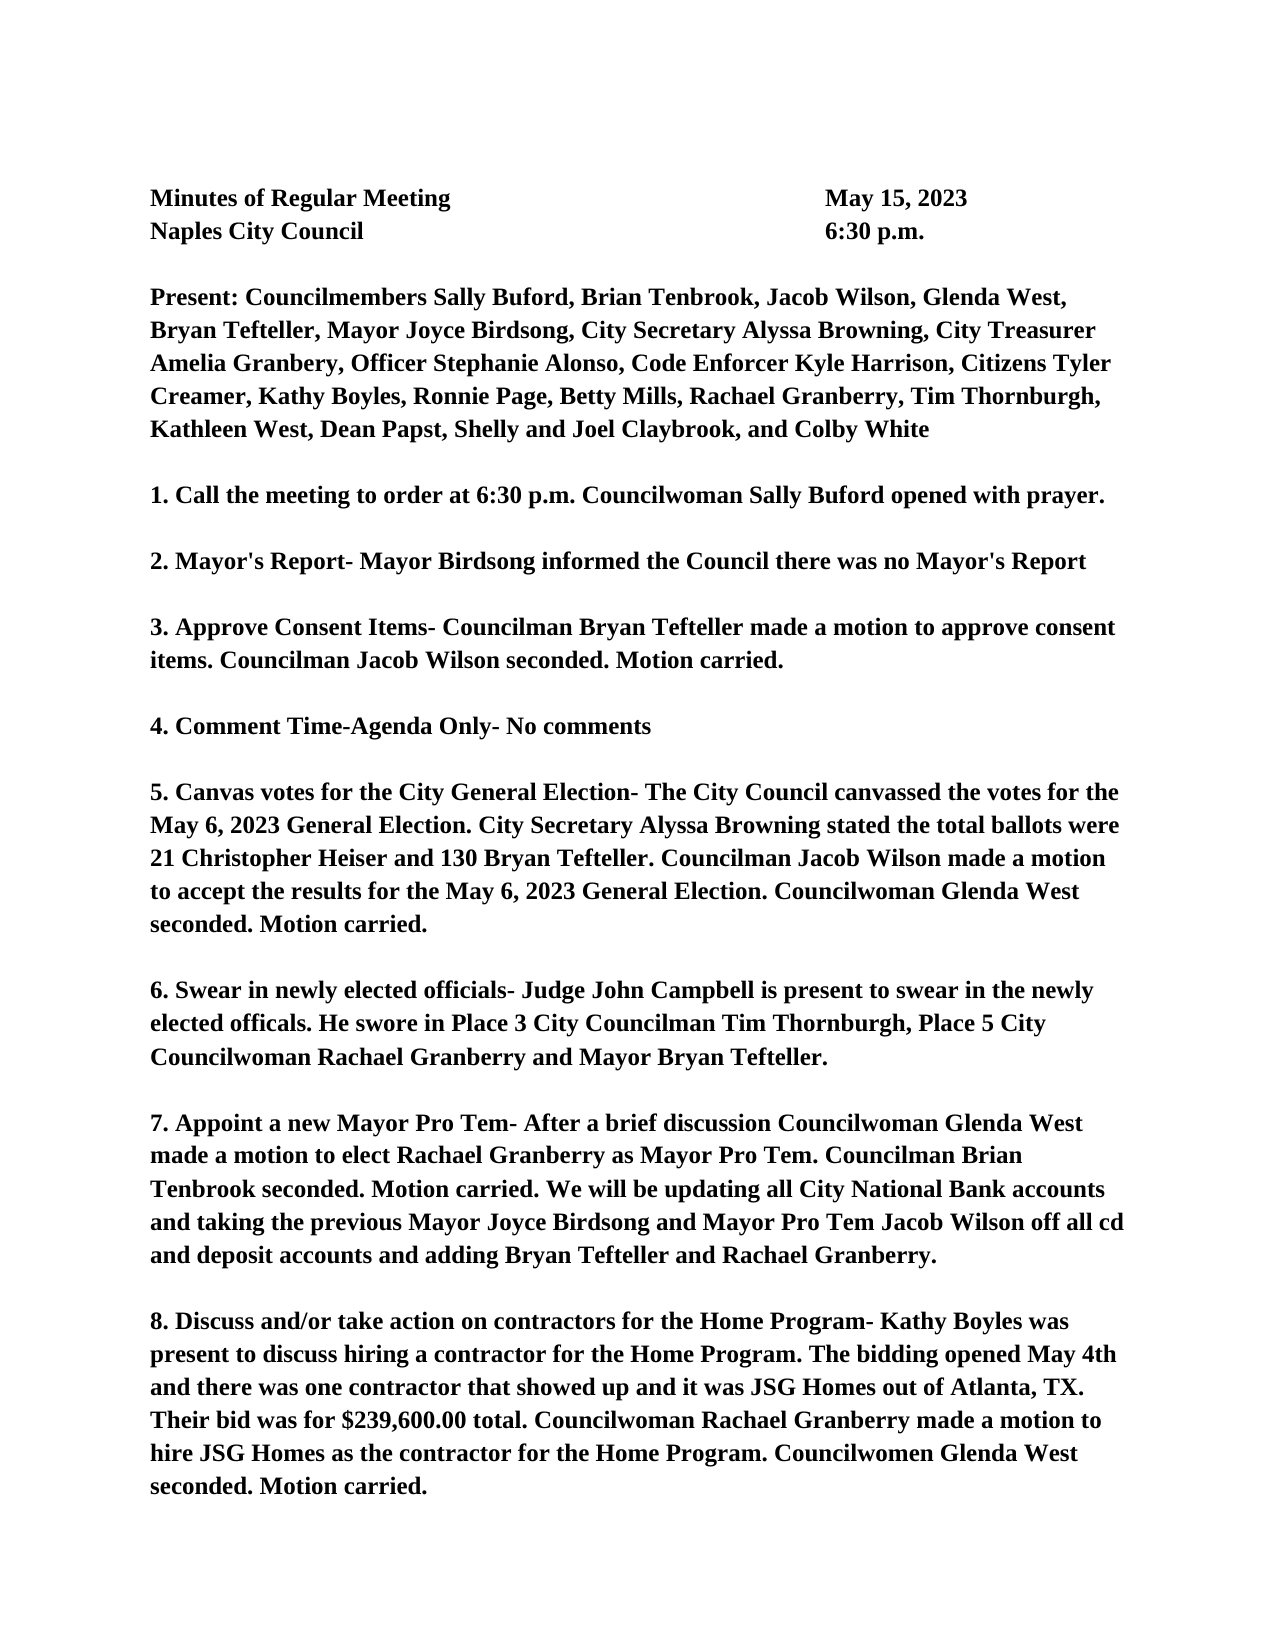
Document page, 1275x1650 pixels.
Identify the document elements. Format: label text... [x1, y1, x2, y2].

text Naples City Council 6:30 p.m. [150, 216, 1125, 245]
text 5. Canvas votes for the City General Election- The City Council canvassed the votes for the May 6, 2023 General Election. City Secretary Alyssa Browning stated the total ballots were 21 Christopher Heiser and 130 Bryan Tefteller. Councilman Jacob Wilson made a motion to accept the results for the May 6, 2023 General Election. Councilwoman Glenda West seconded. Motion carried. [150, 777, 1125, 938]
text 7. Appoint a new Mayor Pro Tem- After a brief discussion Councilwoman Glenda West made a motion to elect Rachael Granberry as Mayor Pro Tem. Councilman Brian Tenbrook seconded. Motion carried. We will be updating all City National Bank accounts and taking the previous Mayor Joyce Birdsong and Mayor Pro Tem Jacob Wilson off all cd and deposit accounts and adding Bryan Tefteller and Rachael Granberry. [150, 1108, 1125, 1268]
text 3. Approve Consent Items- Councilman Bryan Tefteller made a motion to approve consent items. Councilman Jacob Wilson seconded. Motion carried. [150, 612, 1125, 674]
text 2. Mayor's Report- Mayor Birdsong informed the Council there was no Mayor's Report [150, 546, 1125, 575]
text 6. Swear in newly elected officials- Judge John Campbell is present to swear in the newly elected officals. He swore in Place 3 City Councilman Tim Thornburgh, Place 5 City Councilwoman Rachael Granberry and Mayor Bryan Tefteller. [150, 976, 1125, 1070]
text 1. Call the meeting to order at 6:30 p.m. Councilwoman Sally Buford opened with prayer. [150, 480, 1125, 509]
text Minutes of Regular Meeting May 15, 2023 [150, 183, 1125, 212]
text Present: Councilmembers Sally Buford, Brian Tenbrook, Jacob Wilson, Glenda West, Bryan Tefteller, Mayor Joyce Birdsong, City Secretary Alyssa Browning, City Treasurer Amelia Granbery, Officer Stephanie Alonso, Code Enforcer Kyle Harrison, Citizens Tyler Creamer, Kathy Boyles, Ronnie Page, Betty Mills, Rachael Granberry, Tim Thornburgh, Kathleen West, Dean Papst, Shelly and Joel Claybrook, and Colby White [150, 282, 1125, 443]
text 8. Discuss and/or take action on contractors for the Home Program- Kathy Boyles was present to discuss hiring a contractor for the Home Program. The bidding opened May 4th and there was one contractor that showed up and it was JSG Homes out of Atlanta, TX. Their bid was for $239,600.00 total. Councilwoman Rachael Granberry made a motion to hire JSG Homes as the contractor for the Home Program. Councilwomen Glenda West seconded. Motion carried. [150, 1306, 1125, 1499]
text 4. Comment Time-Agenda Only- No comments [150, 711, 1125, 740]
